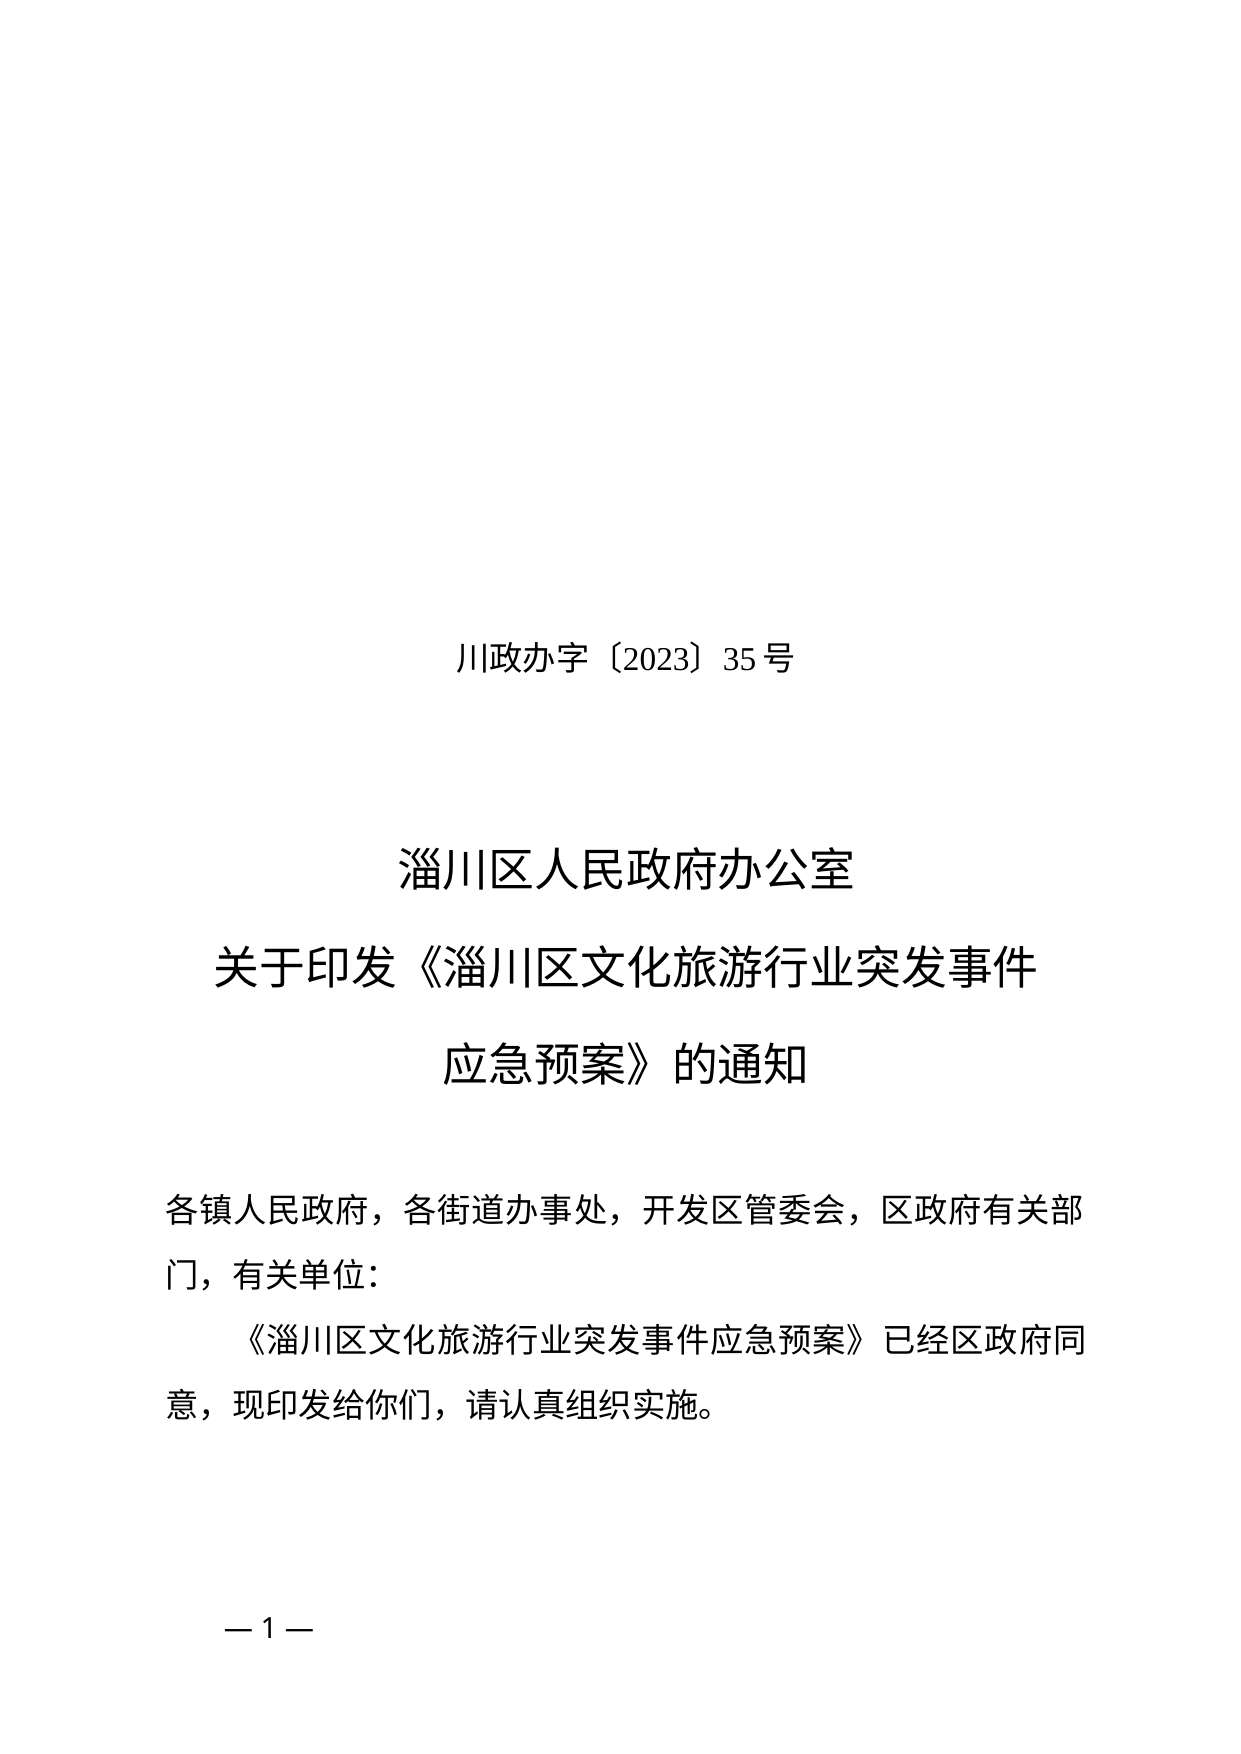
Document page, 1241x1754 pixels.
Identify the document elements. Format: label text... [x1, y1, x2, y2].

text 淄川区人民政府办公室 [165, 818, 1087, 915]
text 关于印发《淄川区文化旅游行业突发事件 [165, 915, 1087, 1013]
text 各镇人民政府，各街道办事处，开发区管委会，区政府有关部门，有关单位： [165, 1175, 1087, 1305]
text 应急预案》的通知 [165, 1013, 1087, 1110]
text 川政办字〔2023〕35号 [165, 623, 1087, 688]
text 《淄川区文化旅游行业突发事件应急预案》已经区政府同意，现印发给你们，请认真组织实施。 [165, 1305, 1087, 1435]
